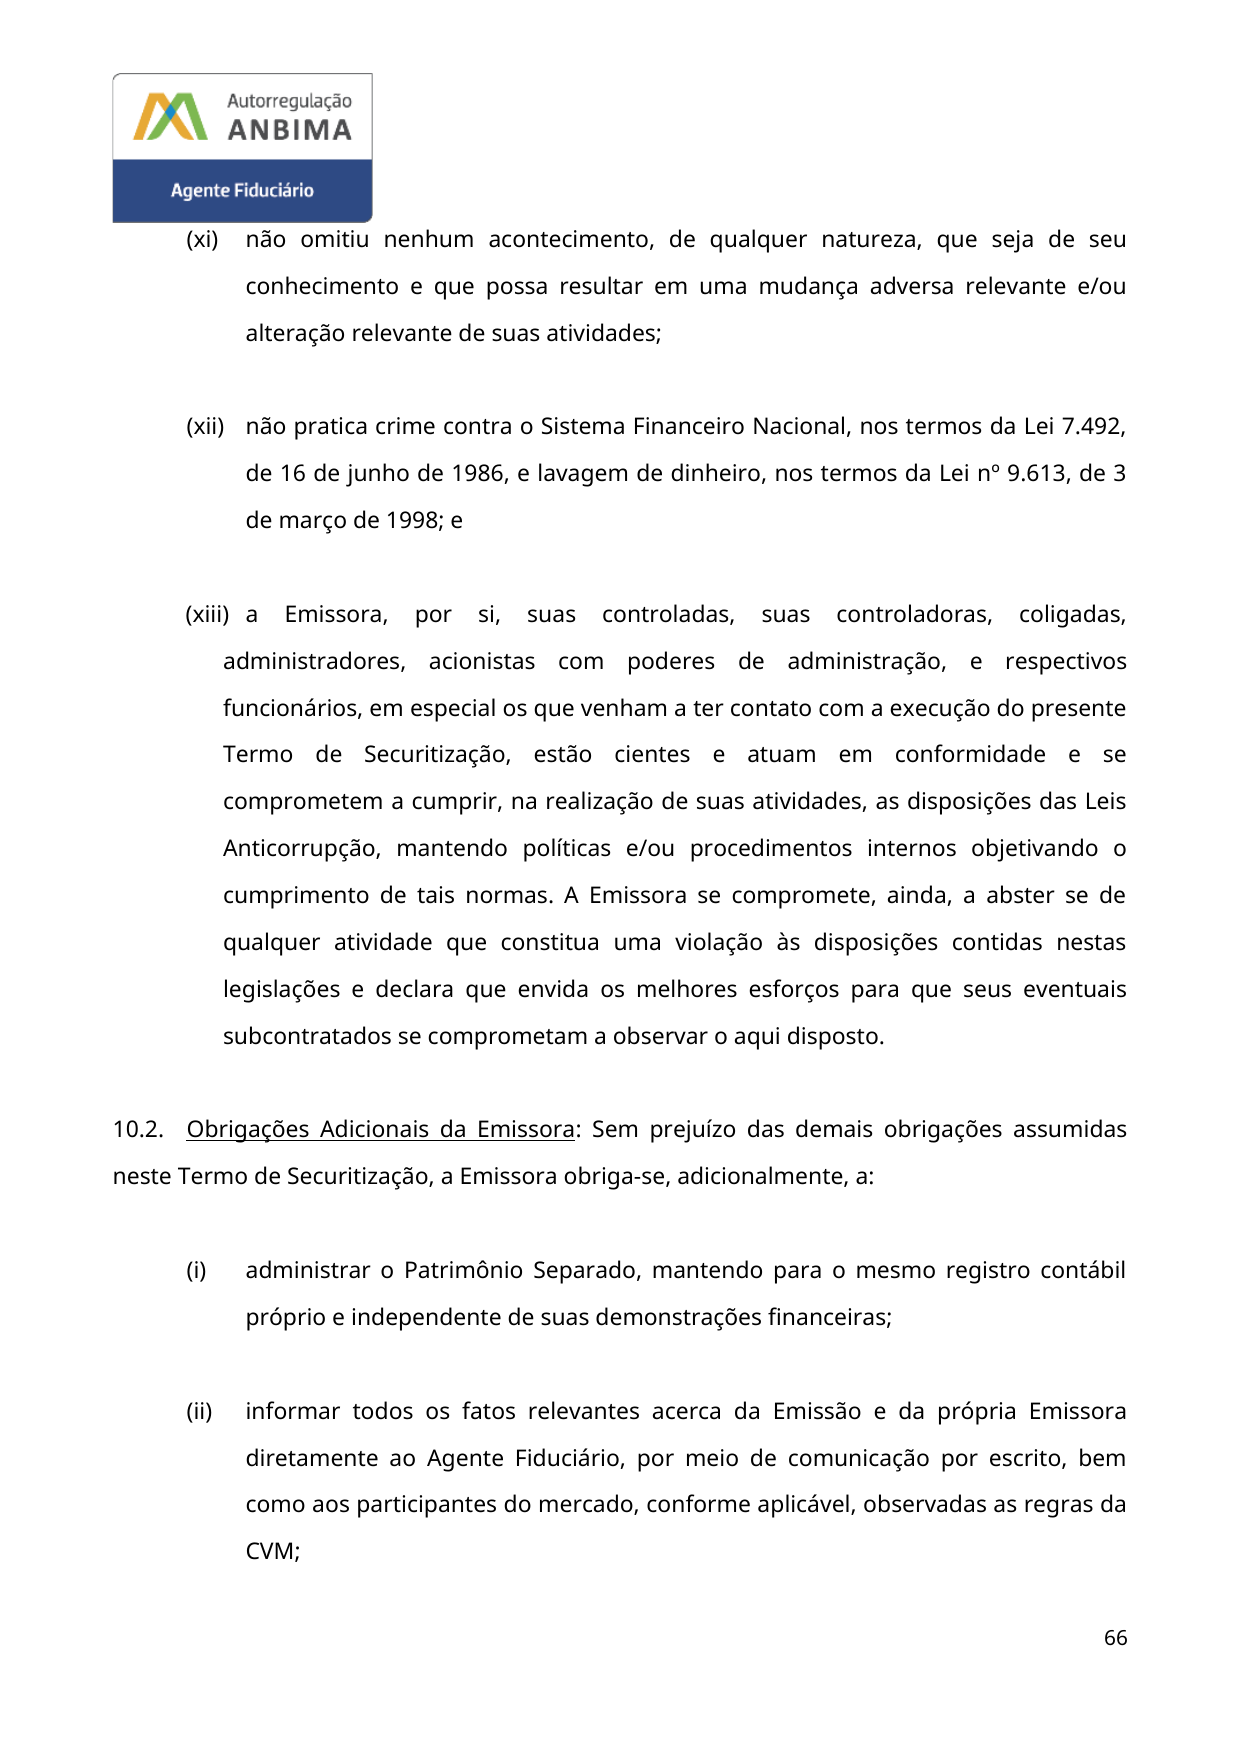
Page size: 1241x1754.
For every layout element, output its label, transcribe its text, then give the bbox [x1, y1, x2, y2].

picture [112, 73, 373, 223]
list a Emissora, por si, suas controladas, suas controladoras, coligadas, administradores, acionistas com poderes de administração, e respectivos funcionários, em especial os que venham a ter contato com a execução do presente Termo de Securitização, estão cientes e atuam em conformidade e se comprometem a cumprir, na realização de suas atividades, as disposições das Leis Anticorrupção, mantendo políticas e/ou procedimentos internos objetivando o cumprimento de tais normas. A Emissora se compromete, ainda, a abster se de qualquer atividade que constitua uma violação às disposições contidas nestas legislações e declara que envida os melhores esforços para que seus eventuais subcontratados se comprometam a observar o aqui disposto. [185, 598, 1128, 1051]
list administrar o Patrimônio Separado, mantendo para o mesmo registro contábil próprio e independente de suas demonstrações financeiras; [186, 1254, 1128, 1332]
list informar todos os fatos relevantes acerca da Emissão e da própria Emissora diretamente ao Agente Fiduciário, por meio de comunicação por escrito, bem como aos participantes do mercado, conforme aplicável, observadas as regras da CVM; [186, 1395, 1128, 1567]
list Obrigações Adicionais da Emissora: Sem prejuízo das demais obrigações assumidas neste Termo de Securitização, a Emissora obriga-se, adicionalmente, a: [112, 1113, 1128, 1192]
list não pratica crime contra o Sistema Financeiro Nacional, nos termos da Lei 7.492, de 16 de junho de 1986, e lavagem de dinheiro, nos termos da Lei nº 9.613, de 3 de março de 1998; e [186, 410, 1128, 535]
list não omitiu nenhum acontecimento, de qualquer natureza, que seja de seu conhecimento e que possa resultar em uma mudança adversa relevante e/ou alteração relevante de suas atividades; [186, 223, 1128, 348]
